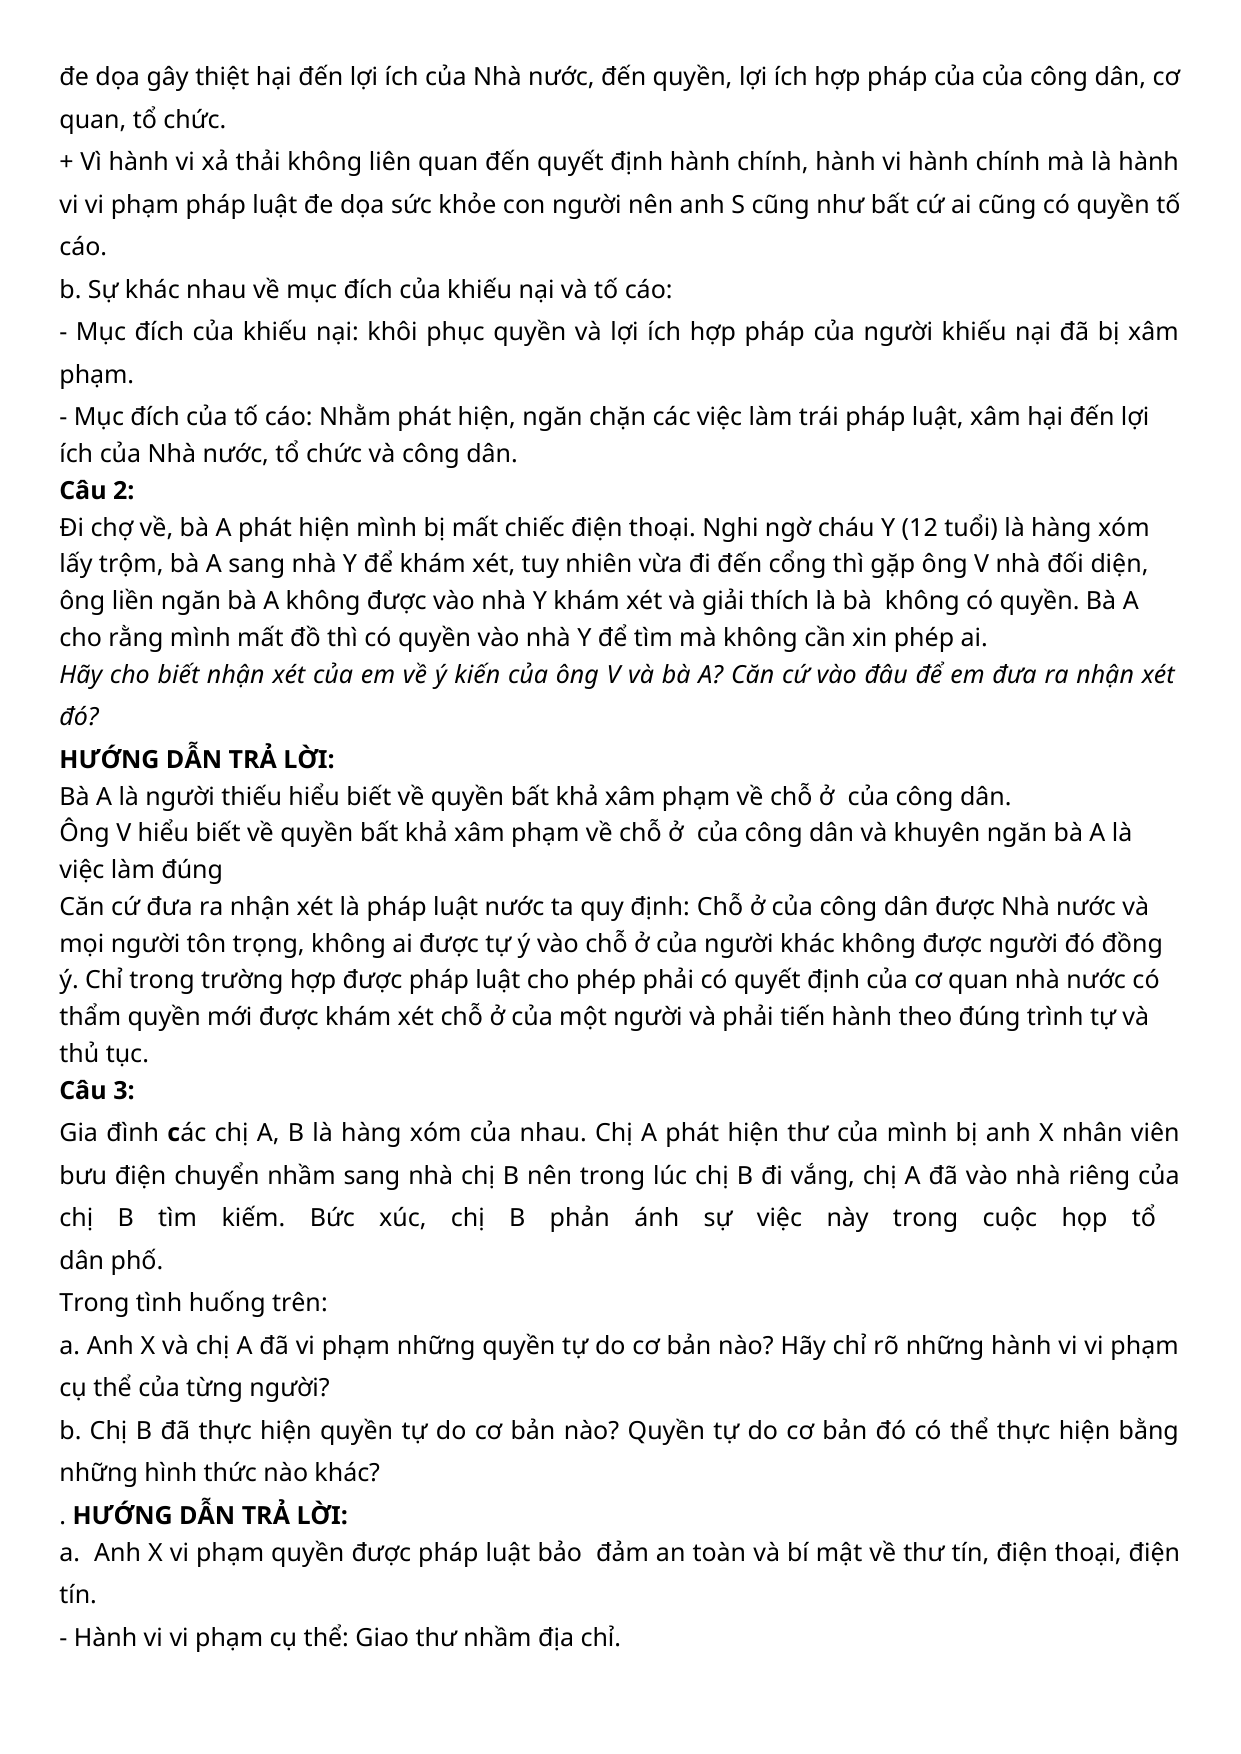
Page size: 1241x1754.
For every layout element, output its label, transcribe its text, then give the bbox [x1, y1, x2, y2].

text b. Chị B đã thực hiện quyền tự do cơ bản nào? Quyền tự do cơ bản đó có thể thực hiện bằng những hình thức nào khác? [59, 1412, 1181, 1489]
text Hãy cho biết nhận xét của em về ý kiến của ông V và bà A? Căn cứ vào đâu để em đưa ra nhận xét đó? [59, 656, 1181, 733]
text - Mục đích của tố cáo: Nhằm phát hiện, ngăn chặn các việc làm trái pháp luật, xâm hại đến lợi ích của Nhà nước, tổ chức và công dân. [59, 399, 1181, 470]
text + Vì hành vi xả thải không liên quan đến quyết định hành chính, hành vi hành chính mà là hành vi vi phạm pháp luật đe dọa sức khỏe con người nên anh S cũng như bất cứ ai cũng có quyền tố cáo. [59, 144, 1181, 263]
text a. Anh X vi phạm quyền được pháp luật bảo đảm an toàn và bí mật về thư tín, điện thoại, điện tín. [59, 1534, 1181, 1611]
text a. Anh X và chị A đã vi phạm những quyền tự do cơ bản nào? Hãy chỉ rõ những hành vi vi phạm cụ thể của từng người? [59, 1327, 1181, 1404]
text Bà A là người thiếu hiểu biết về quyền bất khả xâm phạm về chỗ ở của công dân. [59, 778, 1181, 812]
text b. Sự khác nhau về mục đích của khiếu nại và tố cáo: [59, 272, 1181, 306]
text Ông V hiểu biết về quyền bất khả xâm phạm về chỗ ở của công dân và khuyên ngăn bà A là việc làm đúng [59, 815, 1181, 886]
text . HƯỚNG DẪN TRẢ LỜI: [59, 1497, 1181, 1531]
text Gia đình các chị A, B là hàng xóm của nhau. Chị A phát hiện thư của mình bị anh X nhân viên bưu điện chuyển nhầm sang nhà chị B nên trong lúc chị B đi vắng, chị A đã vào nhà riêng của chị B tìm kiếm. Bức xúc, chị B phản ánh sự việc này trong cuộc họp tổ dân phố. [59, 1115, 1181, 1276]
text - Hành vi vi phạm cụ thể: Giao thư nhầm địa chỉ. [59, 1619, 1181, 1653]
text Căn cứ đưa ra nhận xét là pháp luật nước ta quy định: Chỗ ở của công dân được Nhà nước và mọi người tôn trọng, không ai được tự ý vào chỗ ở của người khác không được người đó đồng ý. Chỉ trong trường hợp được pháp luật cho phép phải có quyết định của cơ quan nhà nước có thẩm quyền mới được khám xét chỗ ở của một người và phải tiến hành theo đúng trình tự và thủ tục. [59, 888, 1181, 1070]
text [59, 59, 1181, 136]
text - Mục đích của khiếu nại: khôi phục quyền và lợi ích hợp pháp của người khiếu nại đã bị xâm phạm. [59, 314, 1181, 391]
text Đi chợ về, bà A phát hiện mình bị mất chiếc điện thoại. Nghi ngờ cháu Y (12 tuổi) là hàng xóm lấy trộm, bà A sang nhà Y để khám xét, tuy nhiên vừa đi đến cổng thì gặp ông V nhà đối diện, ông liền ngăn bà A không được vào nhà Y khám xét và giải thích là bà không có quyền. Bà A cho rằng mình mất đồ thì có quyền vào nhà Y để tìm mà không cần xin phép ai. [59, 509, 1181, 654]
text HƯỚNG DẪN TRẢ LỜI: [59, 741, 1181, 776]
text Trong tình huống trên: [59, 1285, 1181, 1319]
text Câu 2: [59, 473, 1181, 507]
text Câu 3: [59, 1072, 1181, 1106]
